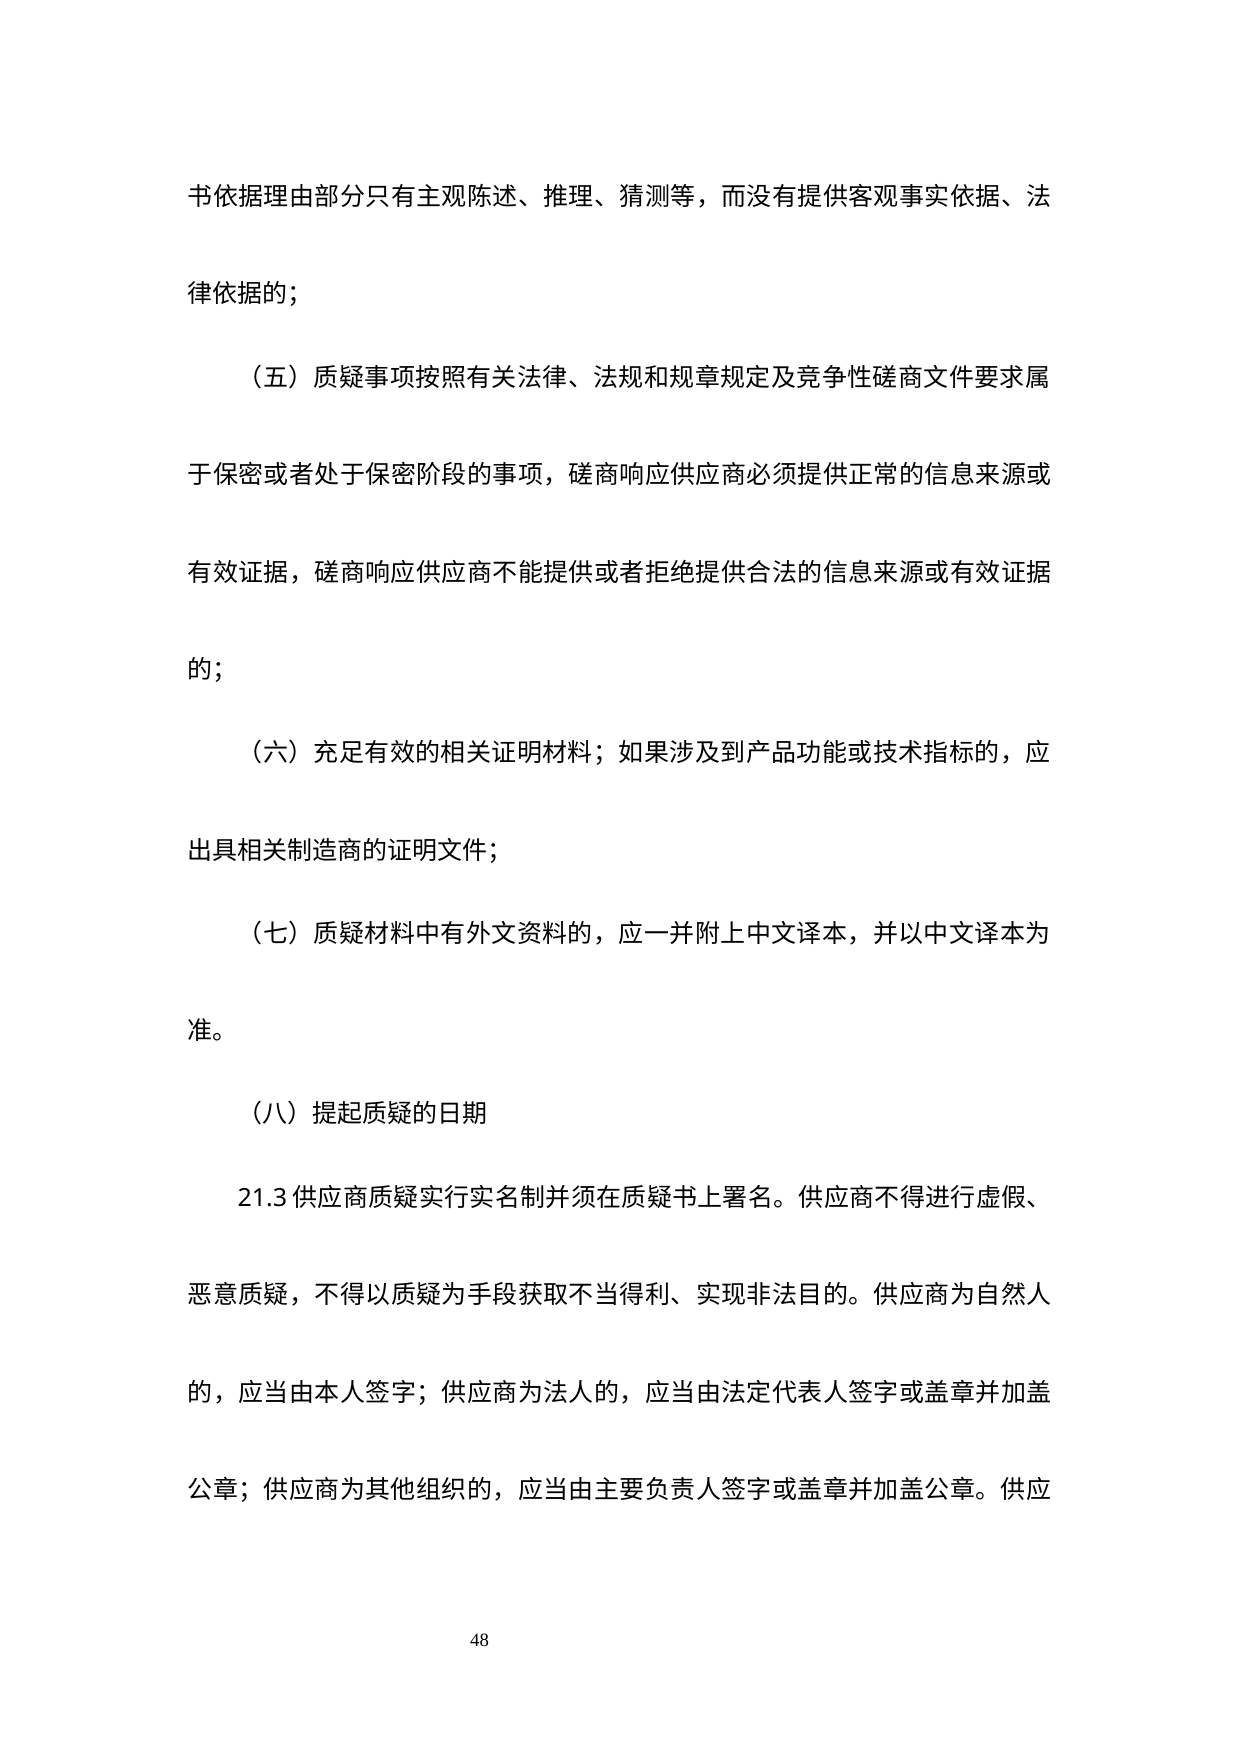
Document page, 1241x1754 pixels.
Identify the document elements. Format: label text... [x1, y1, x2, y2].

text （五）质疑事项按照有关法律、法规和规章规定及竞争性磋商文件要求属于保密或者处于保密阶段的事项，磋商响应供应商必须提供正常的信息来源或有效证据，磋商响应供应商不能提供或者拒绝提供合法的信息来源或有效证据的； [187, 343, 1053, 700]
text （七）质疑材料中有外文资料的，应一并附上中文译本，并以中文译本为准。 [187, 899, 1053, 1061]
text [187, 1163, 1053, 1520]
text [187, 162, 1053, 324]
text （八）提起质疑的日期 [187, 1079, 1053, 1144]
text （六）充足有效的相关证明材料；如果涉及到产品功能或技术指标的，应出具相关制造商的证明文件； [187, 718, 1053, 881]
